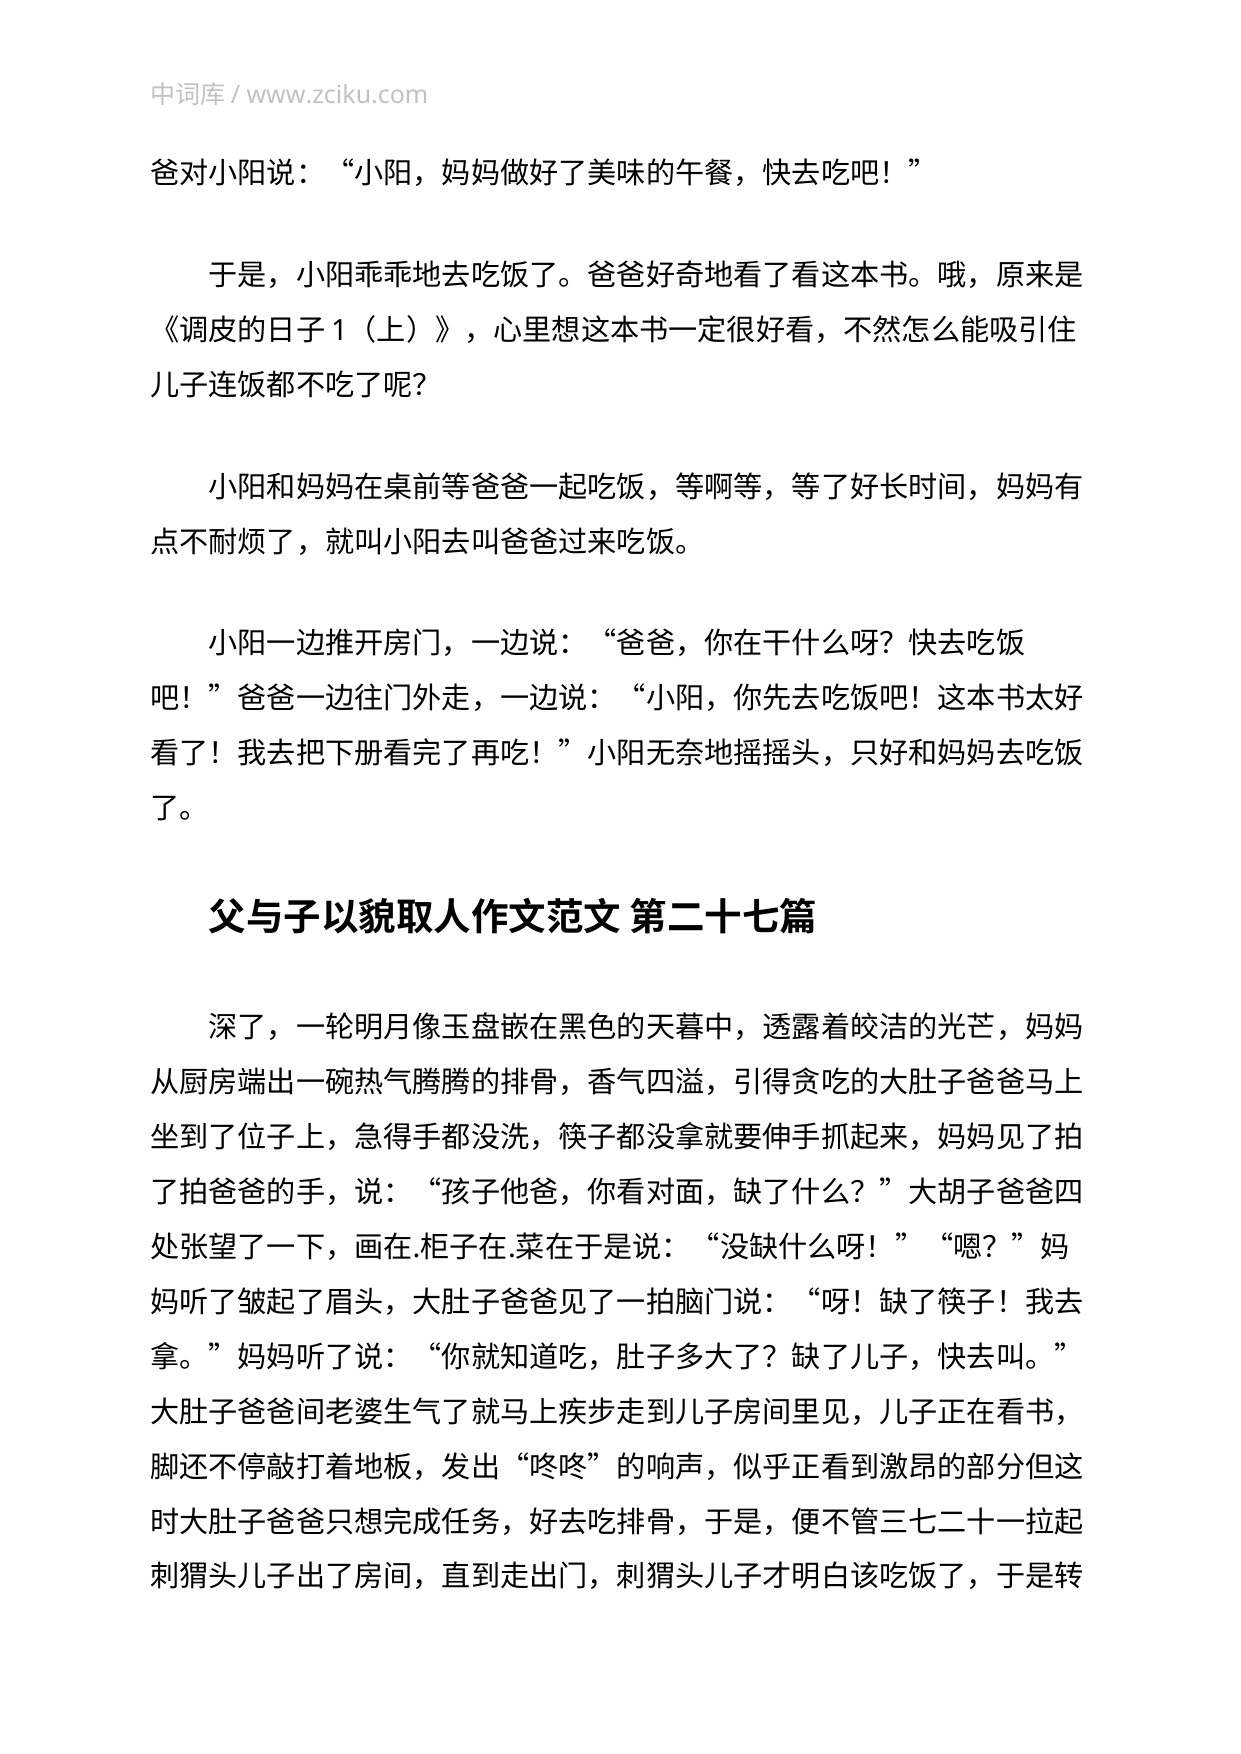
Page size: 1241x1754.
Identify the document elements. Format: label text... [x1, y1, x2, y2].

text 父与子以貌取人作文范文 第二十七篇 [150, 887, 1090, 941]
text 小阳和妈妈在桌前等爸爸一起吃饭，等啊等，等了好长时间，妈妈有点不耐烦了，就叫小阳去叫爸爸过来吃饭。 [150, 463, 1090, 561]
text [150, 1004, 1090, 1595]
text 于是，小阳乖乖地去吃饭了。爸爸好奇地看了看这本书。哦，原来是《调皮的日子1（上）》，心里想这本书一定很好看，不然怎么能吸引住儿子连饭都不吃了呢？ [150, 252, 1090, 404]
text 小阳一边推开房门，一边说：“爸爸，你在干什么呀？快去吃饭吧！”爸爸一边往门外走，一边说：“小阳，你先去吃饭吧！这本书太好看了！我去把下册看完了再吃！”小阳无奈地摇摇头，只好和妈妈去吃饭了。 [150, 620, 1090, 827]
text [150, 150, 1090, 192]
